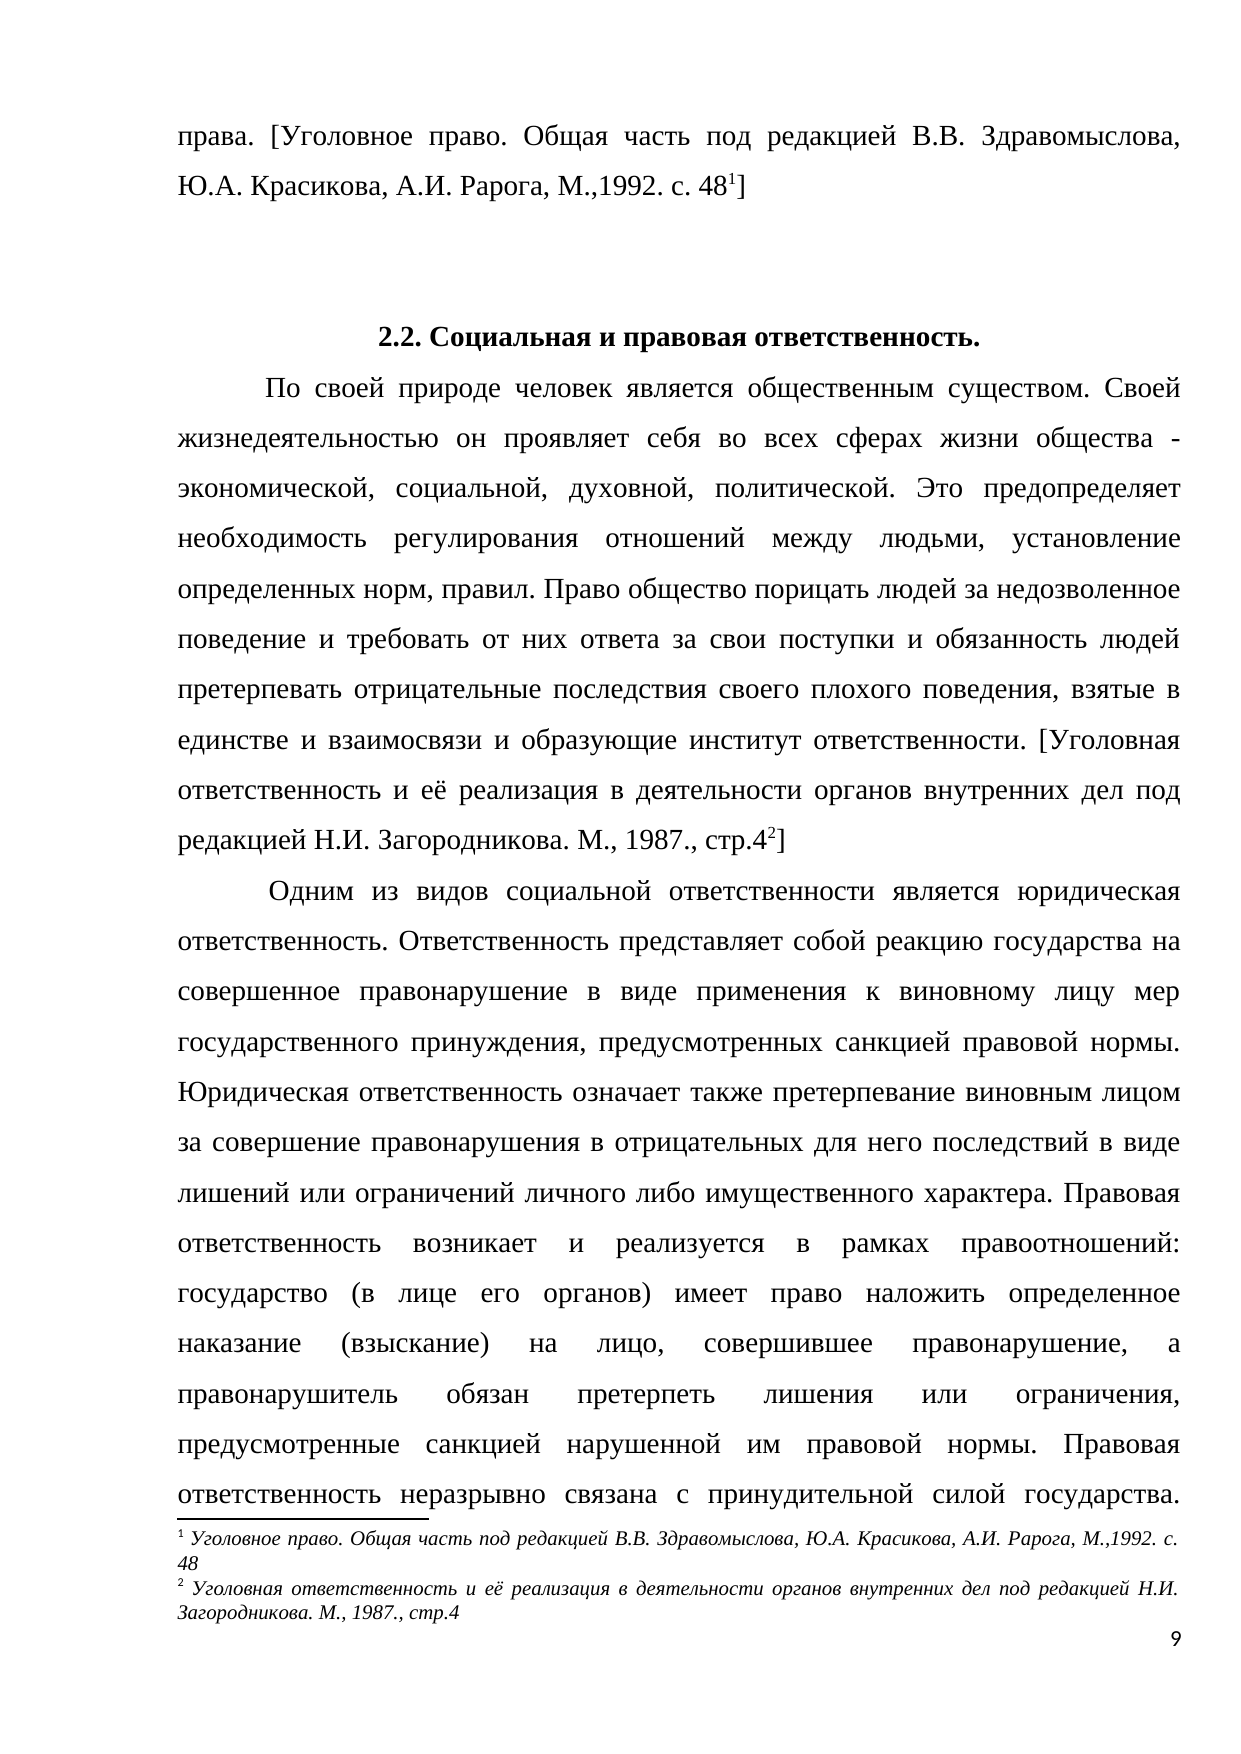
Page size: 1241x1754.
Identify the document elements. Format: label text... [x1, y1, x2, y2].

text 2.2. Социальная и правовая ответственность. [177, 319, 1181, 353]
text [177, 118, 1181, 202]
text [177, 873, 1181, 1510]
text По своей природе человек является общественным существом. Своей жизнедеятельностью он проявляет себя во всех сферах жизни общества - экономической, социальной, духовной, политической. Это предопределяет необходимость регулирования отношений между людьми, установление определенных норм, правил. Право общество порицать людей за недозволенное поведение и требовать от них ответа за свои поступки и обязанность людей претерпевать отрицательные последствия своего плохого поведения, взятые в единстве и взаимосвязи и образующие институт ответственности. [Уголовная ответственность и её реализация в деятельности органов внутренних дел под редакцией Н.И. Загородникова. М., 1987., стр.4] [177, 370, 1181, 856]
